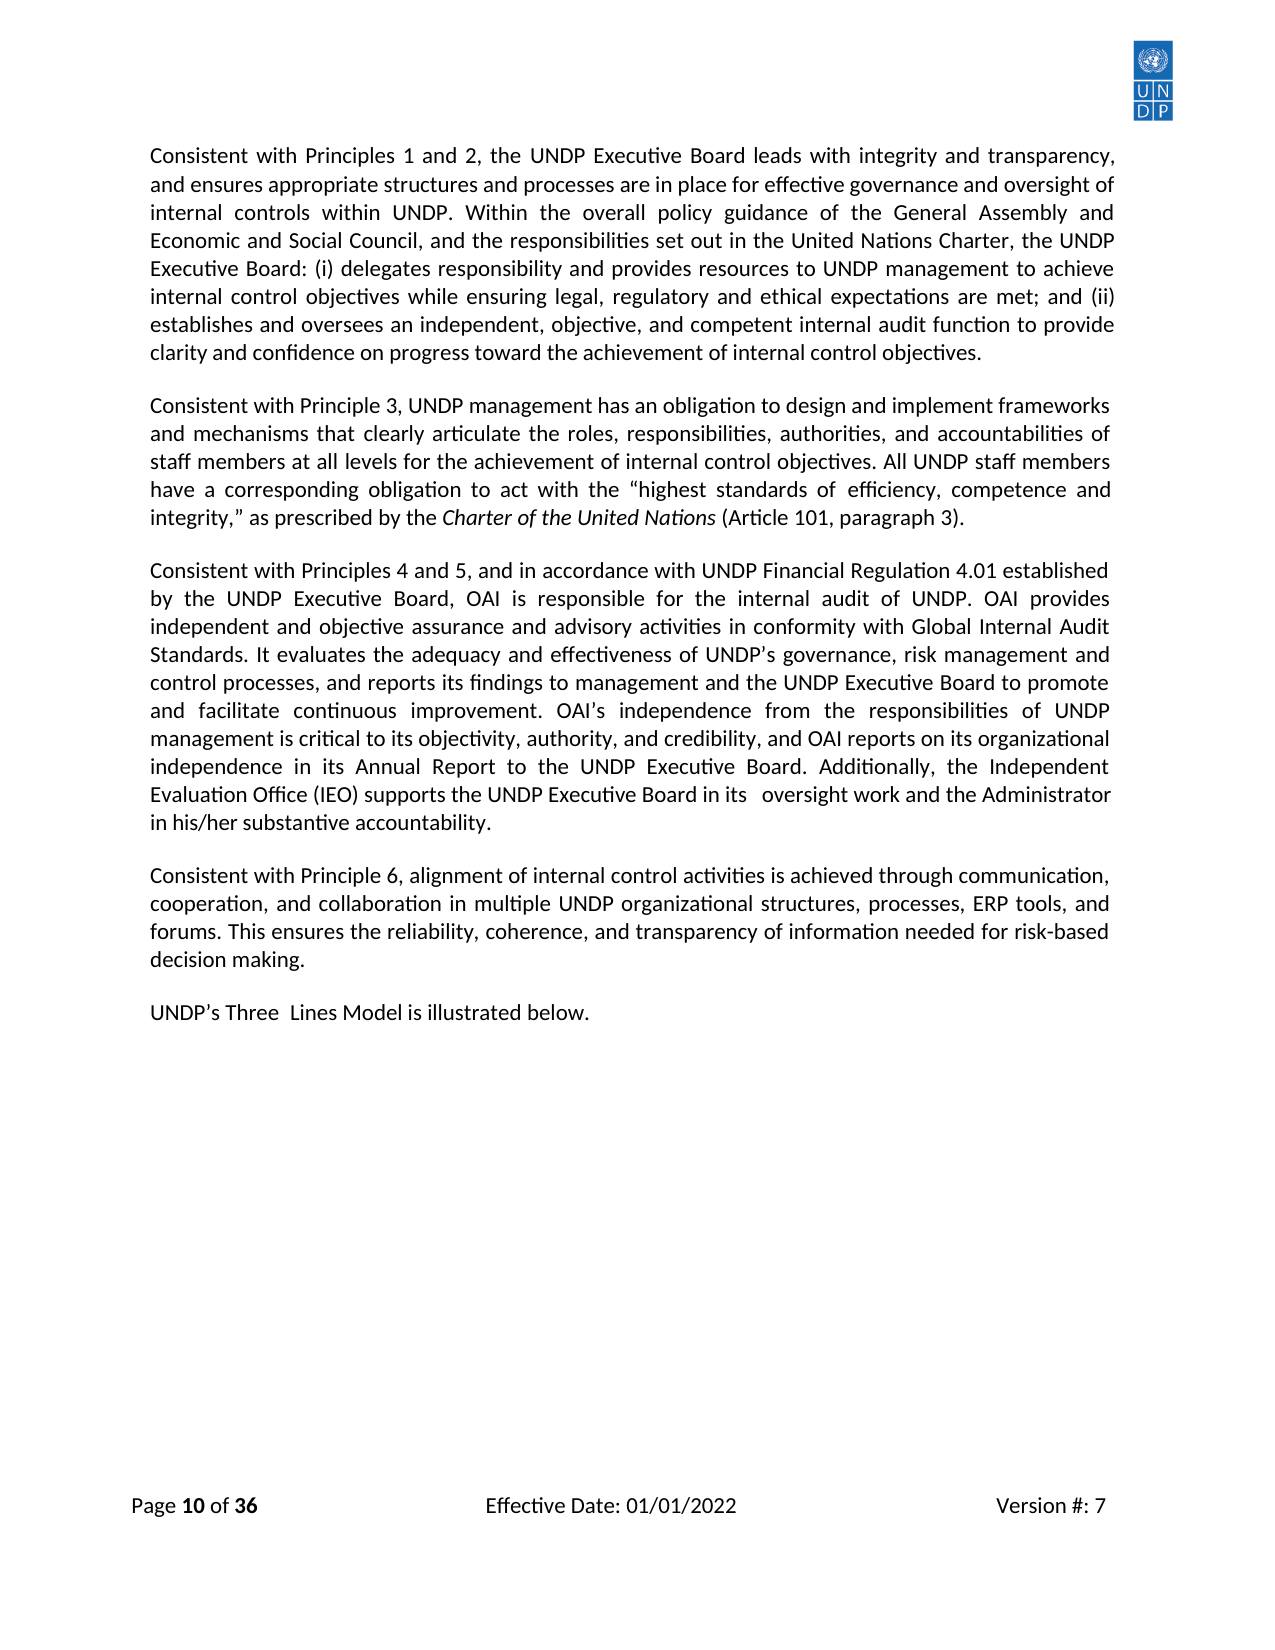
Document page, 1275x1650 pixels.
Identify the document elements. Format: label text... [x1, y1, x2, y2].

text Consistent with Principles 1 and 2, the UNDP Executive Board leads with integrity and transparency, and ensures appropriate structures and processes are in place for effective governance and oversight of internal controls within UNDP. Within the overall policy guidance of the General Assembly and Economic and Social Council, and the responsibilities set out in the United Nations Charter, the UNDP Executive Board: (i) delegates responsibility and provides resources to UNDP management to achieve internal control objectives while ensuring legal, regulatory and ethical expectations are met; and (ii) establishes and oversees an independent, objective, and competent internal audit function to provide clarity and confidence on progress toward the achievement of internal control objectives. [150, 142, 1117, 366]
text Consistent with Principle 3, UNDP management has an obligation to design and implement frameworks and mechanisms that clearly articulate the roles, responsibilities, authorities, and accountabilities of staff members at all levels for the achievement of internal control objectives. All UNDP staff members have a corresponding obligation to act with the “highest standards of efficiency, competence and integrity,” as prescribed by the Charter of the United Nations (Article 101, paragraph 3). [150, 391, 1112, 531]
text Consistent with Principle 6, alignment of internal control activities is achieved through communication, cooperation, and collaboration in multiple UNDP organizational structures, processes, ERP tools, and forums. This ensures the reliability, coherence, and transparency of information needed for risk-based decision making. [150, 861, 1112, 973]
text Consistent with Principles 4 and 5, and in accordance with UNDP Financial Regulation 4.01 established by the UNDP Executive Board, OAI is responsible for the internal audit of UNDP. OAI provides independent and objective assurance and advisory activities in conformity with Global Internal Audit Standards. It evaluates the adequacy and effectiveness of UNDP’s governance, risk management and control processes, and reports its findings to management and the UNDP Executive Board to promote and facilitate continuous improvement. OAI’s independence from the responsibilities of UNDP management is critical to its objectivity, authority, and credibility, and OAI reports on its organizational independence in its Annual Report to the UNDP Executive Board. Additionally, the Independent Evaluation Office (IEO) supports the UNDP Executive Board in its oversight work and the Administrator in his/her substantive accountability. [150, 556, 1112, 836]
picture [1114, 21, 1192, 140]
text UNDP’s Three Lines Model is illustrated below. [150, 998, 1119, 1026]
